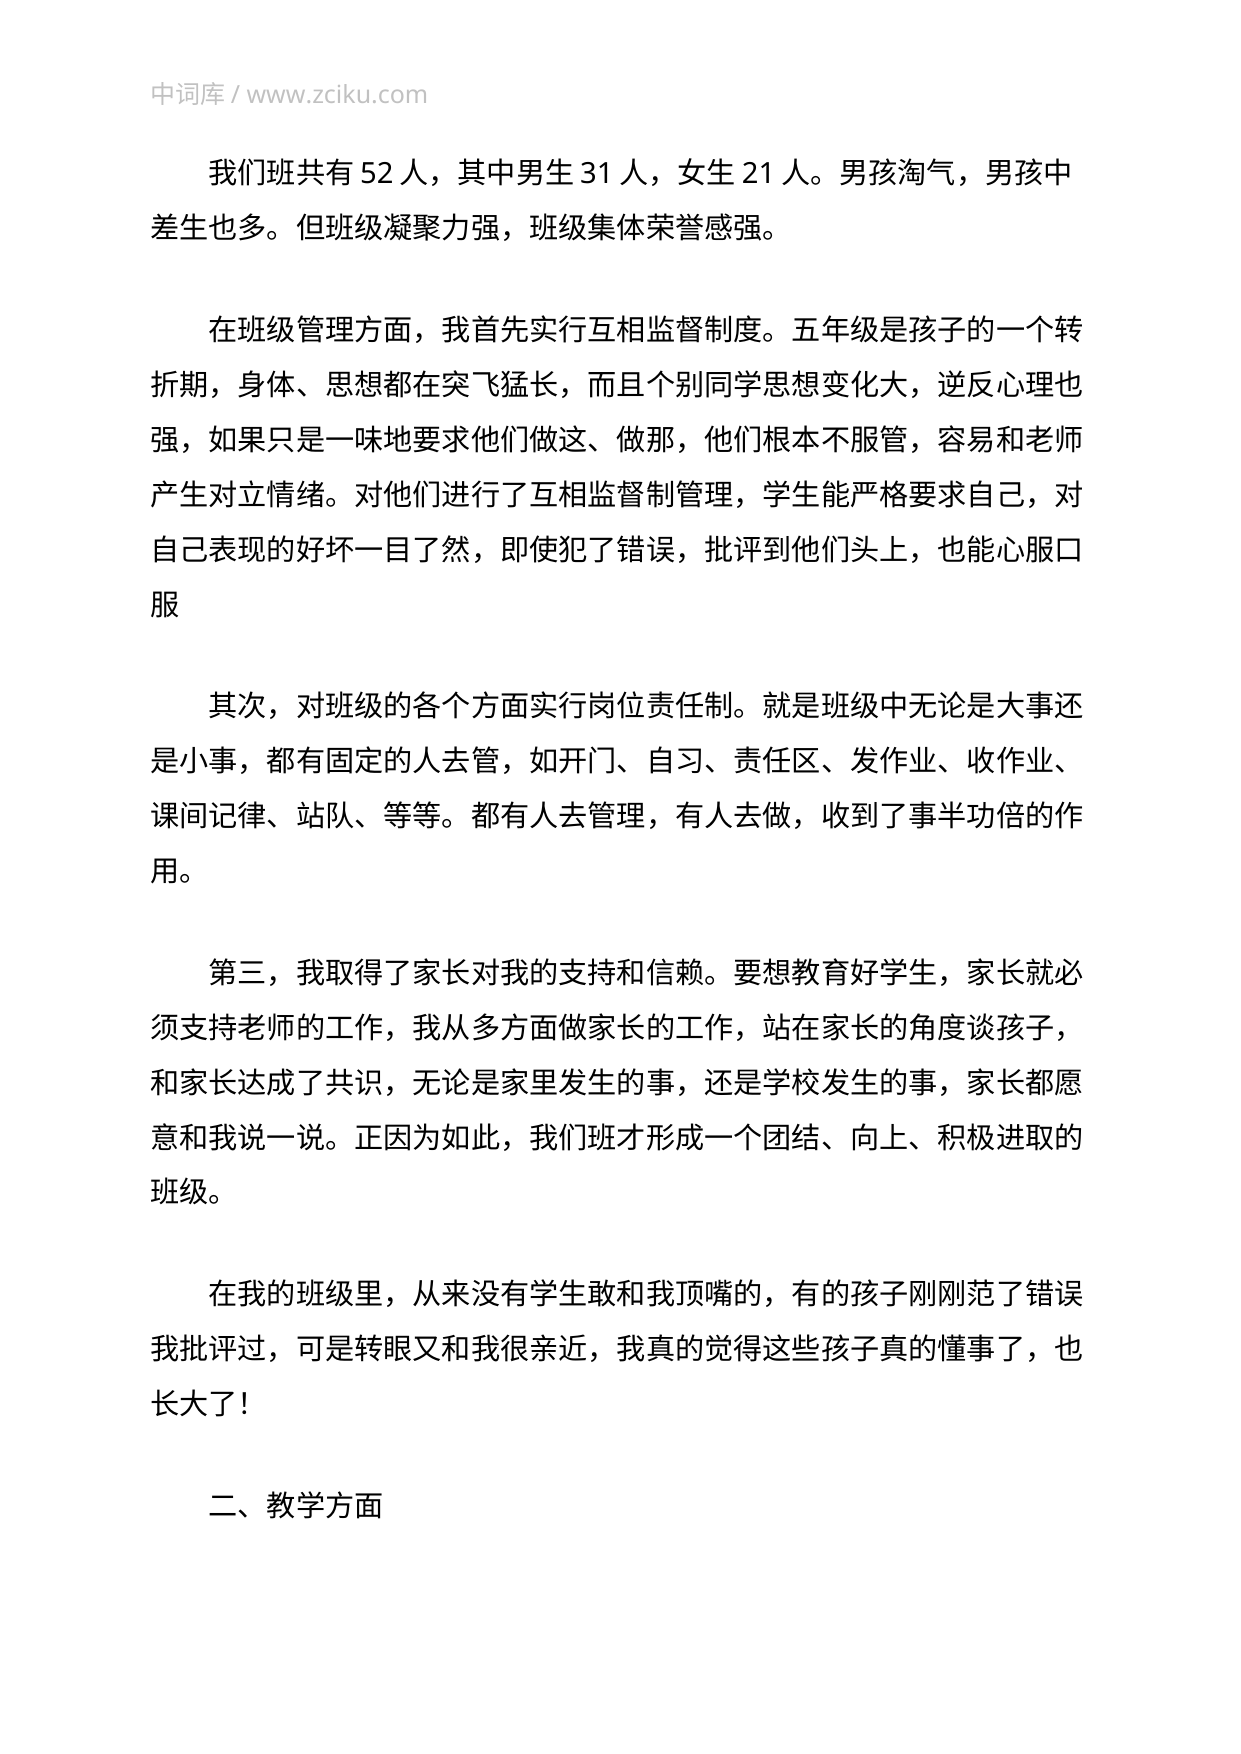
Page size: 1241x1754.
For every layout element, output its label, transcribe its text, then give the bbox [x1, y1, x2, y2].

text 在我的班级里，从来没有学生敢和我顶嘴的，有的孩子刚刚范了错误我批评过，可是转眼又和我很亲近，我真的觉得这些孩子真的懂事了，也长大了！ [150, 1271, 1090, 1423]
text 在班级管理方面，我首先实行互相监督制度。五年级是孩子的一个转折期，身体、思想都在突飞猛长，而且个别同学思想变化大，逆反心理也强，如果只是一味地要求他们做这、做那，他们根本不服管，容易和老师产生对立情绪。对他们进行了互相监督制管理，学生能严格要求自己，对自己表现的好坏一目了然，即使犯了错误，批评到他们头上，也能心服口服 [150, 307, 1090, 623]
text 我们班共有52人，其中男生31人，女生21人。男孩淘气，男孩中差生也多。但班级凝聚力强，班级集体荣誉感强。 [150, 150, 1090, 247]
text 其次，对班级的各个方面实行岗位责任制。就是班级中无论是大事还是小事，都有固定的人去管，如开门、自习、责任区、发作业、收作业、课间记律、站队、等等。都有人去管理，有人去做，收到了事半功倍的作用。 [150, 683, 1090, 890]
text 第三，我取得了家长对我的支持和信赖。要想教育好学生，家长就必须支持老师的工作，我从多方面做家长的工作，站在家长的角度谈孩子，和家长达成了共识，无论是家里发生的事，还是学校发生的事，家长都愿意和我说一说。正因为如此，我们班才形成一个团结、向上、积极进取的班级。 [150, 949, 1090, 1211]
text 二、教学方面 [150, 1482, 1090, 1525]
